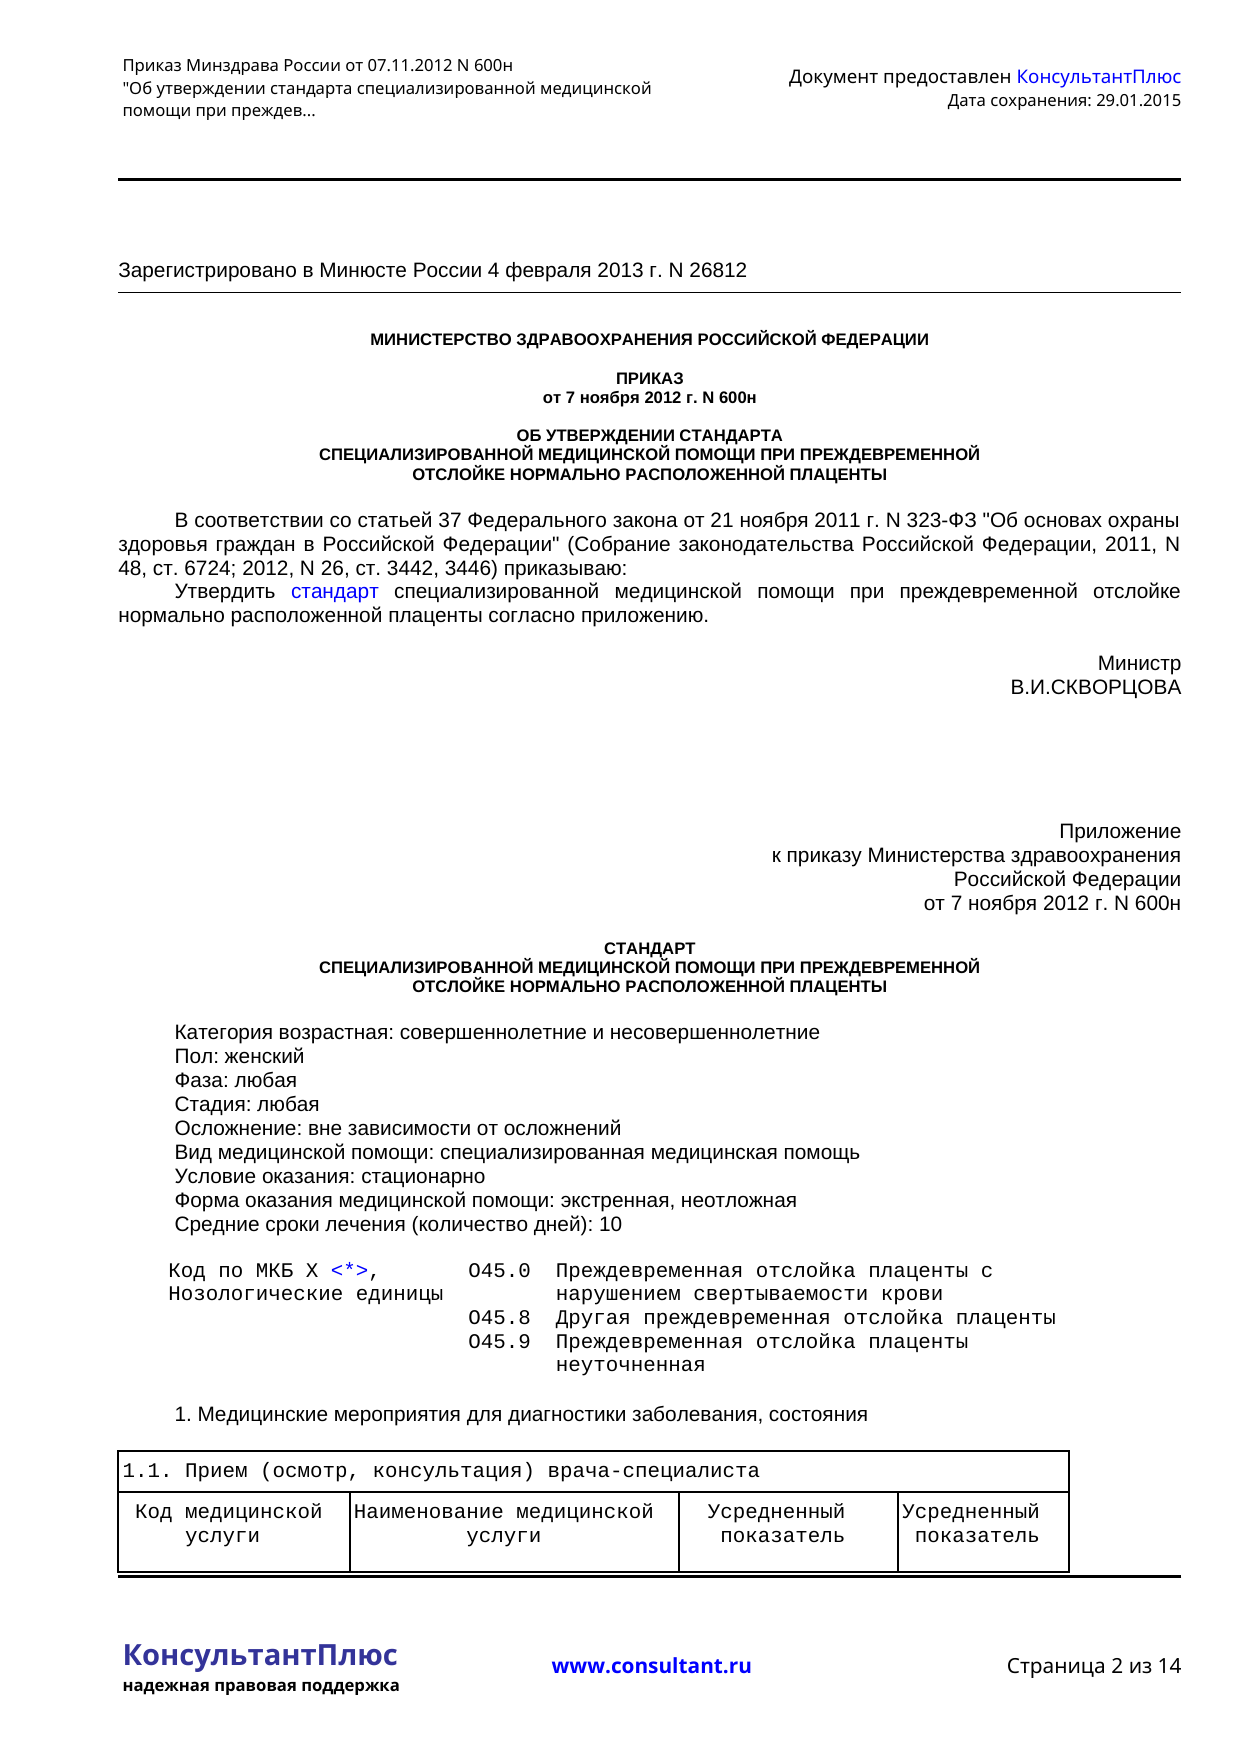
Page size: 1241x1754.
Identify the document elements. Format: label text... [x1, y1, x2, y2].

text Нозологические единицы нарушением свертываемости крови [118, 1283, 1181, 1307]
text Вид медицинской помощи: специализированная медицинская помощь [118, 1140, 1181, 1164]
text неуточненная [118, 1354, 1181, 1378]
text 1. Медицинские мероприятия для диагностики заболевания, состояния [118, 1402, 1181, 1426]
text Зарегистрировано в Минюсте России 4 февраля 2013 г. N 26812 [118, 257, 1181, 281]
text ПРИКАЗ [118, 368, 1181, 388]
text Осложнение: вне зависимости от осложнений [118, 1116, 1181, 1140]
text В.И.СКВОРЦОВА [118, 675, 1181, 699]
text Утвердить стандарт специализированной медицинской помощи при преждевременной отслойке нормально расположенной плаценты согласно приложению. [118, 579, 1181, 627]
text Код по МКБ X <*>, O45.0 Преждевременная отслойка плаценты с [118, 1260, 1181, 1283]
text Пол: женский [118, 1044, 1181, 1068]
text СПЕЦИАЛИЗИРОВАННОЙ МЕДИЦИНСКОЙ ПОМОЩИ ПРИ ПРЕЖДЕВРЕМЕННОЙ [118, 445, 1181, 464]
text O45.9 Преждевременная отслойка плаценты [118, 1331, 1181, 1354]
text ОБ УТВЕРЖДЕНИИ СТАНДАРТА [118, 426, 1181, 445]
text Приложение [118, 819, 1181, 843]
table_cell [119, 1493, 349, 1571]
text к приказу Министерства здравоохранения [118, 843, 1181, 867]
text Условие оказания: стационарно [118, 1164, 1181, 1188]
text МИНИСТЕРСТВО ЗДРАВООХРАНЕНИЯ РОССИЙСКОЙ ФЕДЕРАЦИИ [118, 330, 1181, 349]
text Стадия: любая [118, 1092, 1181, 1116]
text ОТСЛОЙКЕ НОРМАЛЬНО РАСПОЛОЖЕННОЙ ПЛАЦЕНТЫ [118, 464, 1181, 483]
text Форма оказания медицинской помощи: экстренная, неотложная [118, 1188, 1181, 1212]
text Фаза: любая [118, 1068, 1181, 1092]
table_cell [680, 1493, 897, 1571]
text от 7 ноября 2012 г. N 600н [118, 388, 1181, 407]
text Средние сроки лечения (количество дней): 10 [118, 1212, 1181, 1236]
text СПЕЦИАЛИЗИРОВАННОЙ МЕДИЦИНСКОЙ ПОМОЩИ ПРИ ПРЕЖДЕВРЕМЕННОЙ [118, 958, 1181, 977]
text от 7 ноября 2012 г. N 600н [118, 891, 1181, 915]
text Министр [118, 651, 1181, 675]
text Категория возрастная: совершеннолетние и несовершеннолетние [118, 1020, 1181, 1044]
text O45.8 Другая преждевременная отслойка плаценты [118, 1307, 1181, 1331]
table_header 1.1. Прием (осмотр, консультация) врача-специалиста [119, 1452, 1068, 1491]
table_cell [351, 1493, 678, 1571]
text Российской Федерации [118, 867, 1181, 891]
text СТАНДАРТ [118, 939, 1181, 958]
text В соответствии со статьей 37 Федерального закона от 21 ноября 2011 г. N 323-ФЗ "Об основах охраны здоровья граждан в Российской Федерации" (Собрание законодательства Российской Федерации, 2011, N 48, ст. 6724; 2012, N 26, ст. 3442, 3446) приказываю: [118, 507, 1181, 579]
text ОТСЛОЙКЕ НОРМАЛЬНО РАСПОЛОЖЕННОЙ ПЛАЦЕНТЫ [118, 977, 1181, 996]
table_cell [899, 1493, 1068, 1571]
